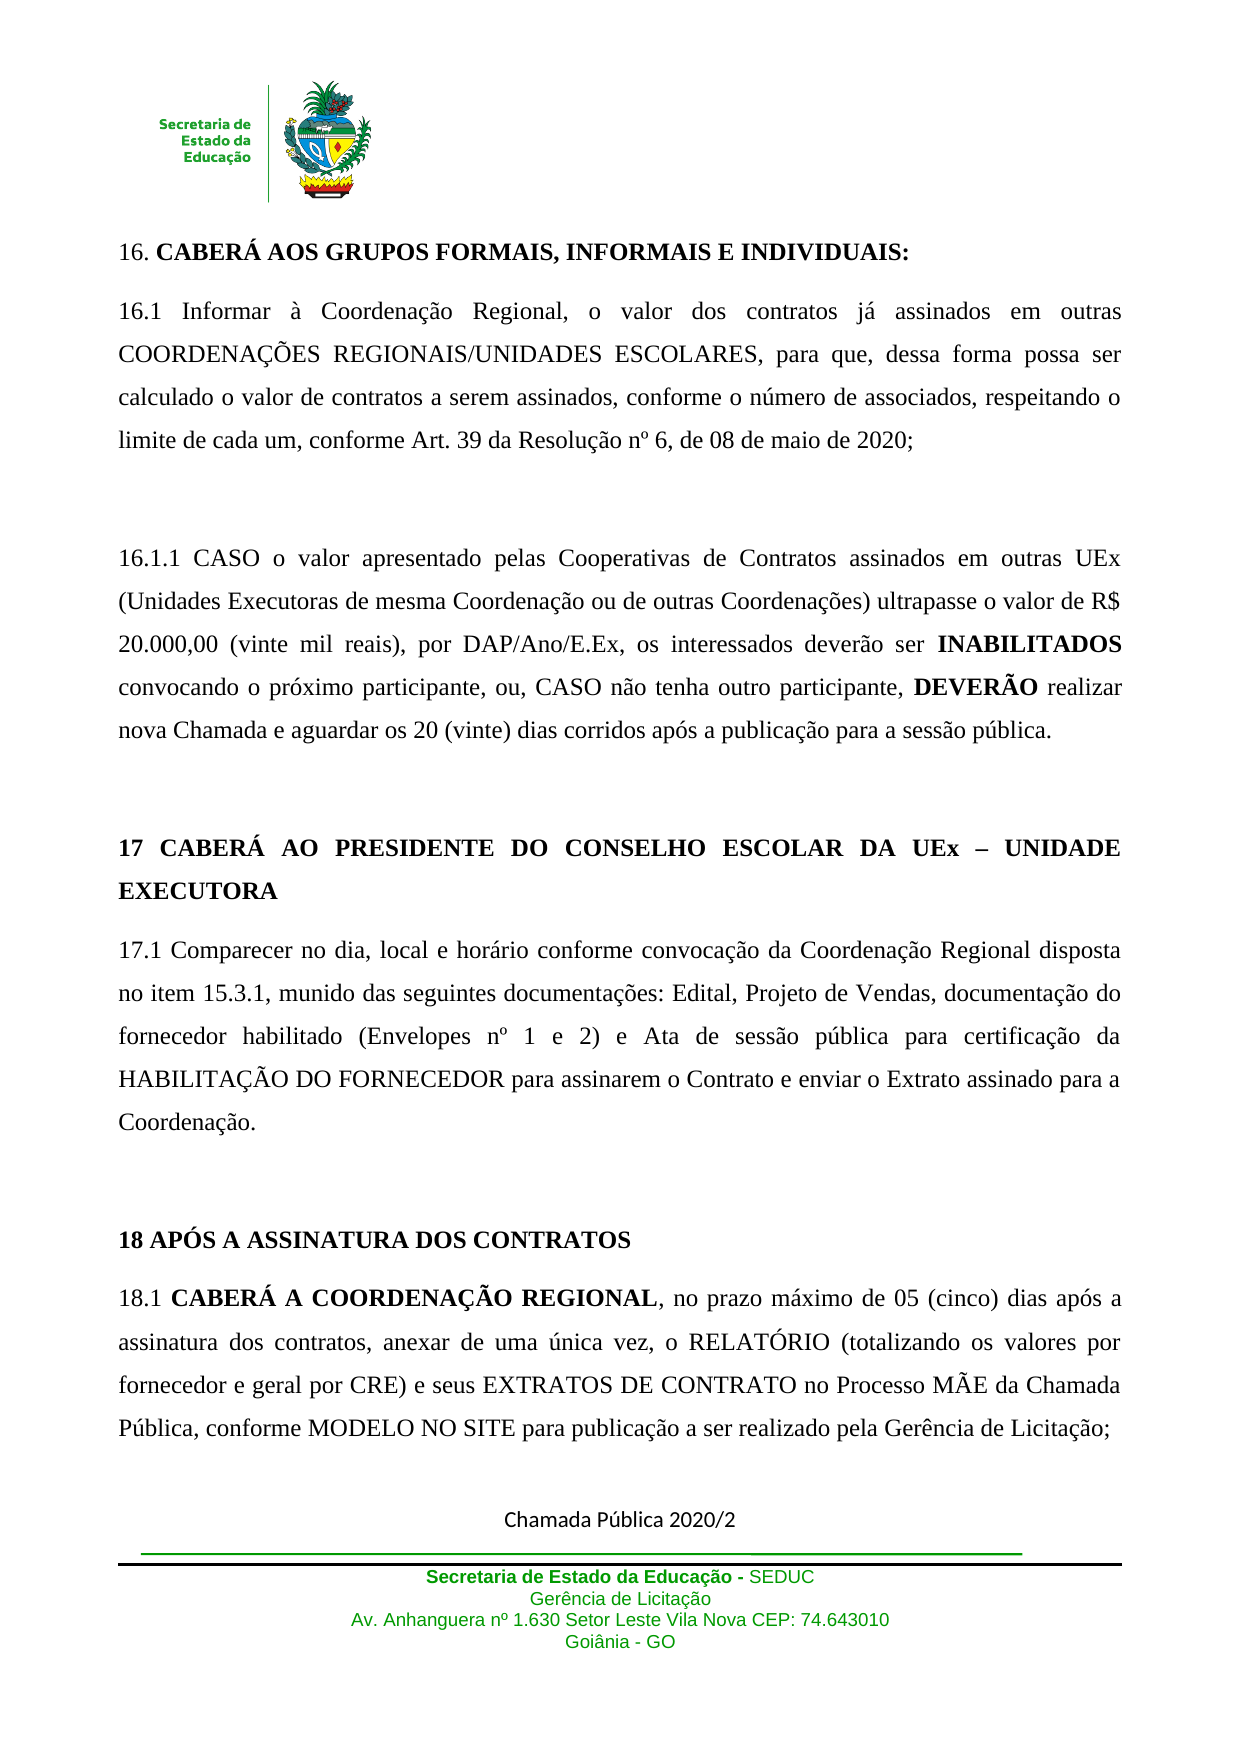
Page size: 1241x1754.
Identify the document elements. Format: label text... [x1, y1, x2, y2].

picture [118, 73, 412, 210]
text 18.1 CABERÁ A COORDENAÇÃO REGIONAL, no prazo máximo de 05 (cinco) dias após a assinatura dos contratos, anexar de uma única vez, o RELATÓRIO (totalizando os valores por fornecedor e geral por CRE) e seus EXTRATOS DE CONTRATO no Processo MÃE da Chamada Pública, conforme MODELO NO SITE para publicação a ser realizado pela Gerência de Licitação; [118, 1283, 1122, 1442]
text 17.1 Comparecer no dia, local e horário conforme convocação da Coordenação Regional disposta no item 15.3.1, munido das seguintes documentações: Edital, Projeto de Vendas, documentação do fornecedor habilitado (Envelopes nº 1 e 2) e Ata de sessão pública para certificação da HABILITAÇÃO DO FORNECEDOR para assinarem o Contrato e enviar o Extrato assinado para a Coordenação. [118, 935, 1122, 1136]
text 16.1.1 CASO o valor apresentado pelas Cooperativas de Contratos assinados em outras UEx (Unidades Executoras de mesma Coordenação ou de outras Coordenações) ultrapasse o valor de R$ 20.000,00 (vinte mil reais), por DAP/Ano/E.Ex, os interessados deverão ser INABILITADOS convocando o próximo participante, ou, CASO não tenha outro participante, DEVERÃO realizar nova Chamada e aguardar os 20 (vinte) dias corridos após a publicação para a sessão pública. [118, 543, 1122, 744]
text 16. CABERÁ AOS GRUPOS FORMAIS, INFORMAIS E INDIVIDUAIS: [118, 237, 1122, 266]
text 18 APÓS A ASSINATURA DOS CONTRATOS [118, 1225, 1122, 1253]
text 17 CABERÁ AO PRESIDENTE DO CONSELHO ESCOLAR DA UEx – UNIDADE EXECUTORA [118, 833, 1122, 905]
text 16.1 Informar à Coordenação Regional, o valor dos contratos já assinados em outras COORDENAÇÕES REGIONAIS/UNIDADES ESCOLARES, para que, dessa forma possa ser calculado o valor de contratos a serem assinados, conforme o número de associados, respeitando o limite de cada um, conforme Art. 39 da Resolução nº 6, de 08 de maio de 2020; [118, 296, 1122, 454]
